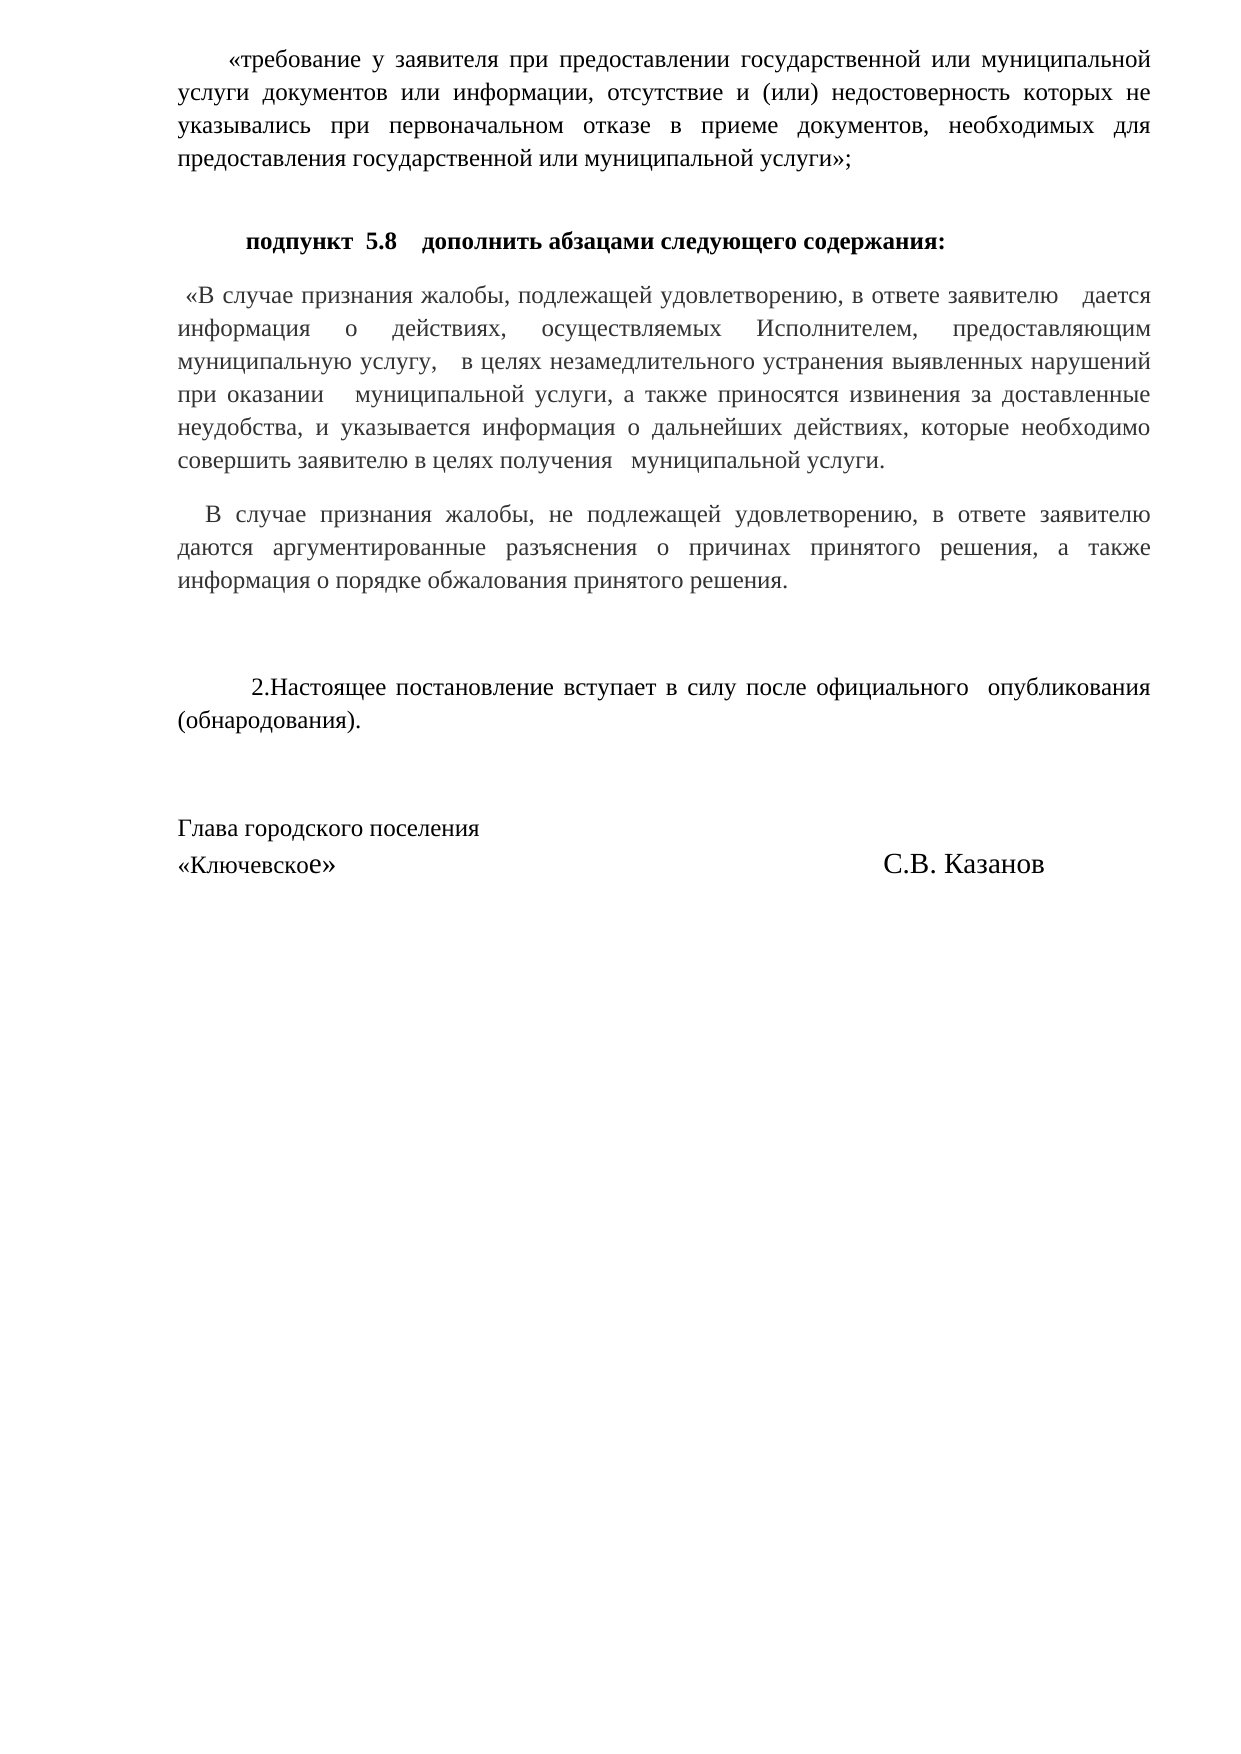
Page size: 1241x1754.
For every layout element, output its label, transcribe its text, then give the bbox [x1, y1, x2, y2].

text «требование у заявителя при предоставлении государственной или муниципальной услуги документов или информации, отсутствие и (или) недостоверность которых не указывались при первоначальном отказе в приеме документов, необходимых для предоставления государственной или муниципальной услуги»; [177, 44, 1152, 172]
text В случае признания жалобы, не подлежащей удовлетворению, в ответе заявителю даются аргументированные разъяснения о причинах принятого решения, а также информация о порядке обжалования принятого решения. [177, 499, 1152, 594]
text Глава городского поселения [177, 813, 1152, 841]
text подпункт 5.8 дополнить абзацами следующего содержания: [177, 226, 1152, 255]
text «В случае признания жалобы, подлежащей удовлетворению, в ответе заявителю дается информация о действиях, осуществляемых Исполнителем, предоставляющим муниципальную услугу, в целях незамедлительного устранения выявленных нарушений при оказании муниципальной услуги, а также приносятся извинения за доставленные неудобства, и указывается информация о дальнейших действиях, которые необходимо совершить заявителю в целях получения муниципальной услуги. [177, 280, 1152, 474]
text «Ключевское» С.В. Казанов [177, 846, 1152, 879]
text 2.Настоящее постановление вступает в силу после официального опубликования (обнародования). [177, 672, 1152, 734]
